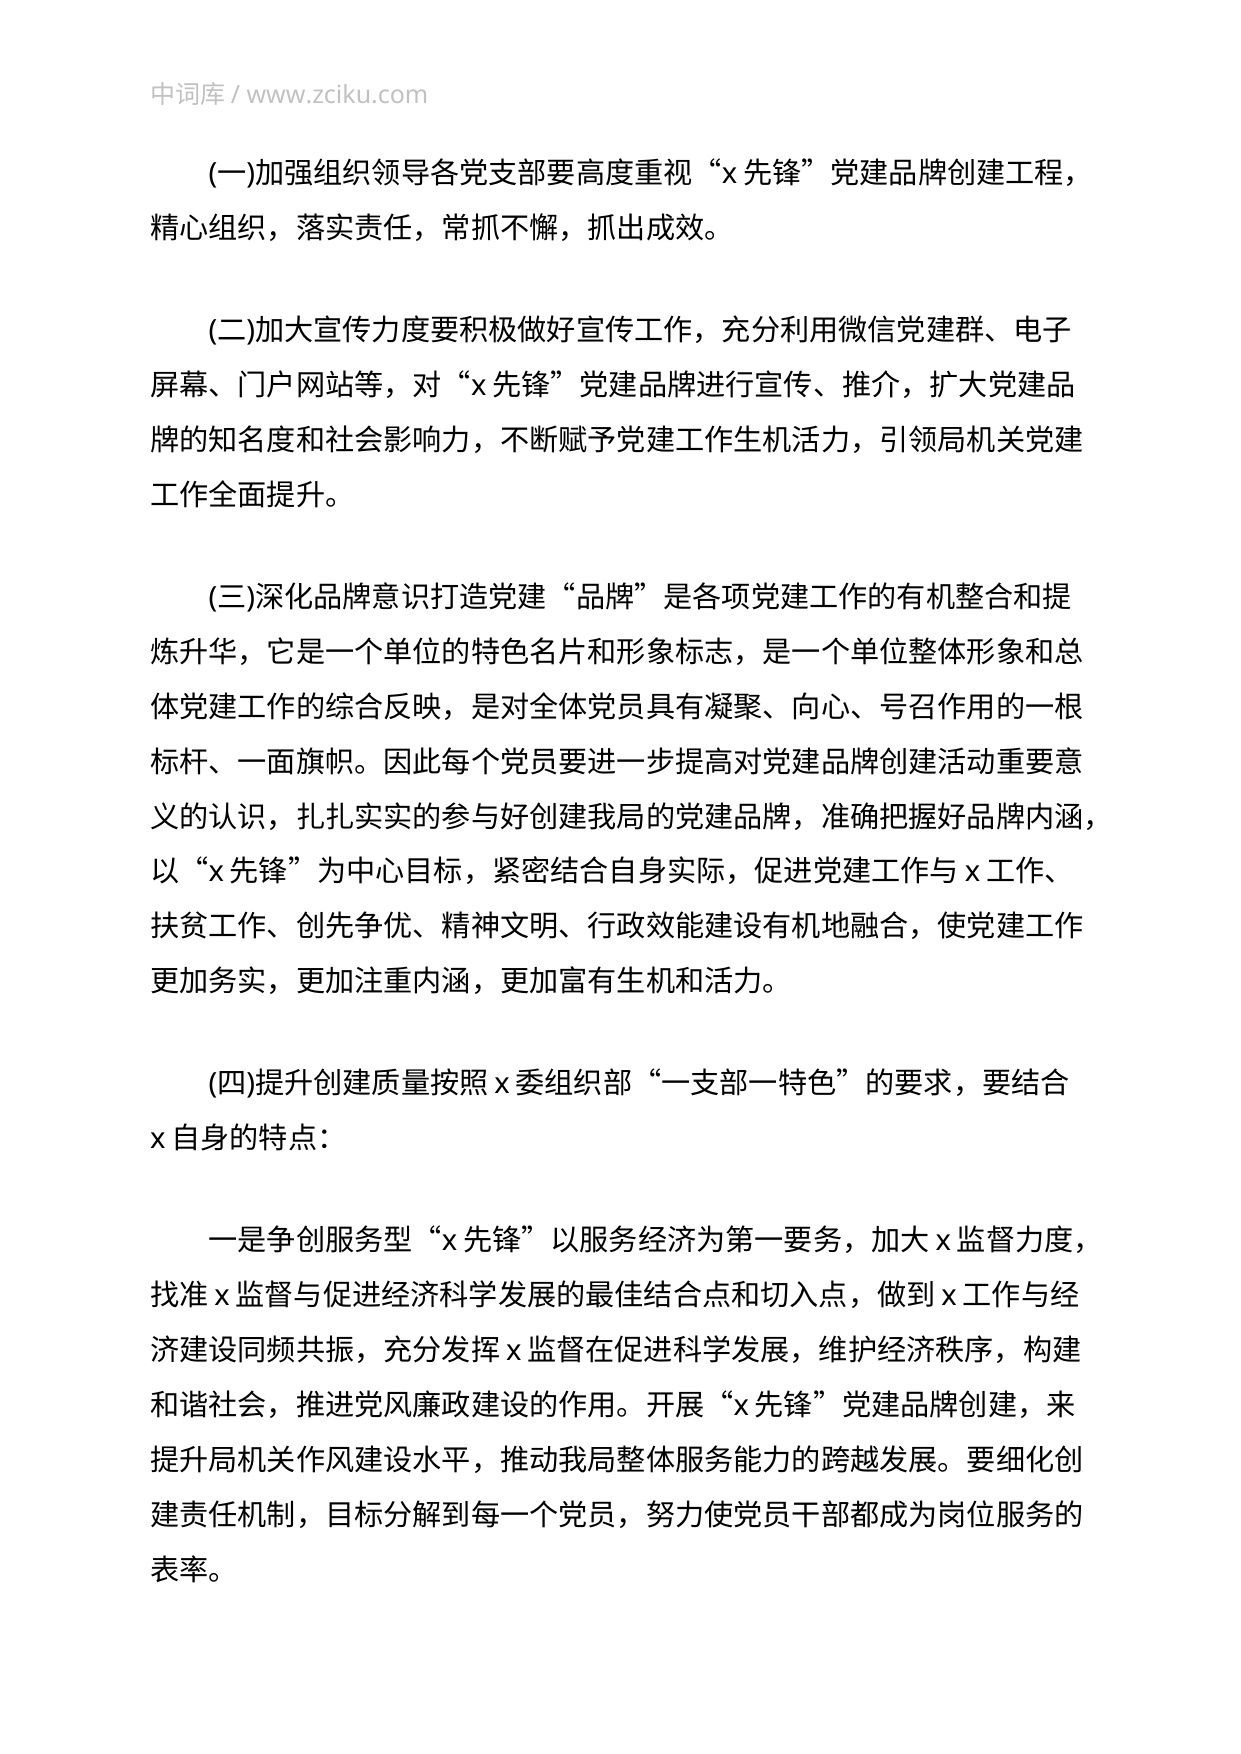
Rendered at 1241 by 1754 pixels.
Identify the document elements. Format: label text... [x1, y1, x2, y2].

text (二)加大宣传力度要积极做好宣传工作，充分利用微信党建群、电子屏幕、门户网站等，对“x先锋”党建品牌进行宣传、推介，扩大党建品牌的知名度和社会影响力，不断赋予党建工作生机活力，引领局机关党建工作全面提升。 [150, 307, 1090, 514]
text (一)加强组织领导各党支部要高度重视“x先锋”党建品牌创建工程，精心组织，落实责任，常抓不懈，抓出成效。 [150, 150, 1090, 247]
text (三)深化品牌意识打造党建“品牌”是各项党建工作的有机整合和提炼升华，它是一个单位的特色名片和形象标志，是一个单位整体形象和总体党建工作的综合反映，是对全体党员具有凝聚、向心、号召作用的一根标杆、一面旗帜。因此每个党员要进一步提高对党建品牌创建活动重要意义的认识，扎扎实实的参与好创建我局的党建品牌，准确把握好品牌内涵，以“x先锋”为中心目标，紧密结合自身实际，促进党建工作与x工作、扶贫工作、创先争优、精神文明、行政效能建设有机地融合，使党建工作更加务实，更加注重内涵，更加富有生机和活力。 [150, 573, 1090, 1000]
text 一是争创服务型“x先锋”以服务经济为第一要务，加大x监督力度，找准x监督与促进经济科学发展的最佳结合点和切入点，做到x工作与经济建设同频共振，充分发挥x监督在促进科学发展，维护经济秩序，构建和谐社会，推进党风廉政建设的作用。开展“x先锋”党建品牌创建，来提升局机关作风建设水平，推动我局整体服务能力的跨越发展。要细化创建责任机制，目标分解到每一个党员，努力使党员干部都成为岗位服务的表率。 [150, 1217, 1090, 1589]
text (四)提升创建质量按照x委组织部“一支部一特色”的要求，要结合x自身的特点： [150, 1060, 1090, 1157]
